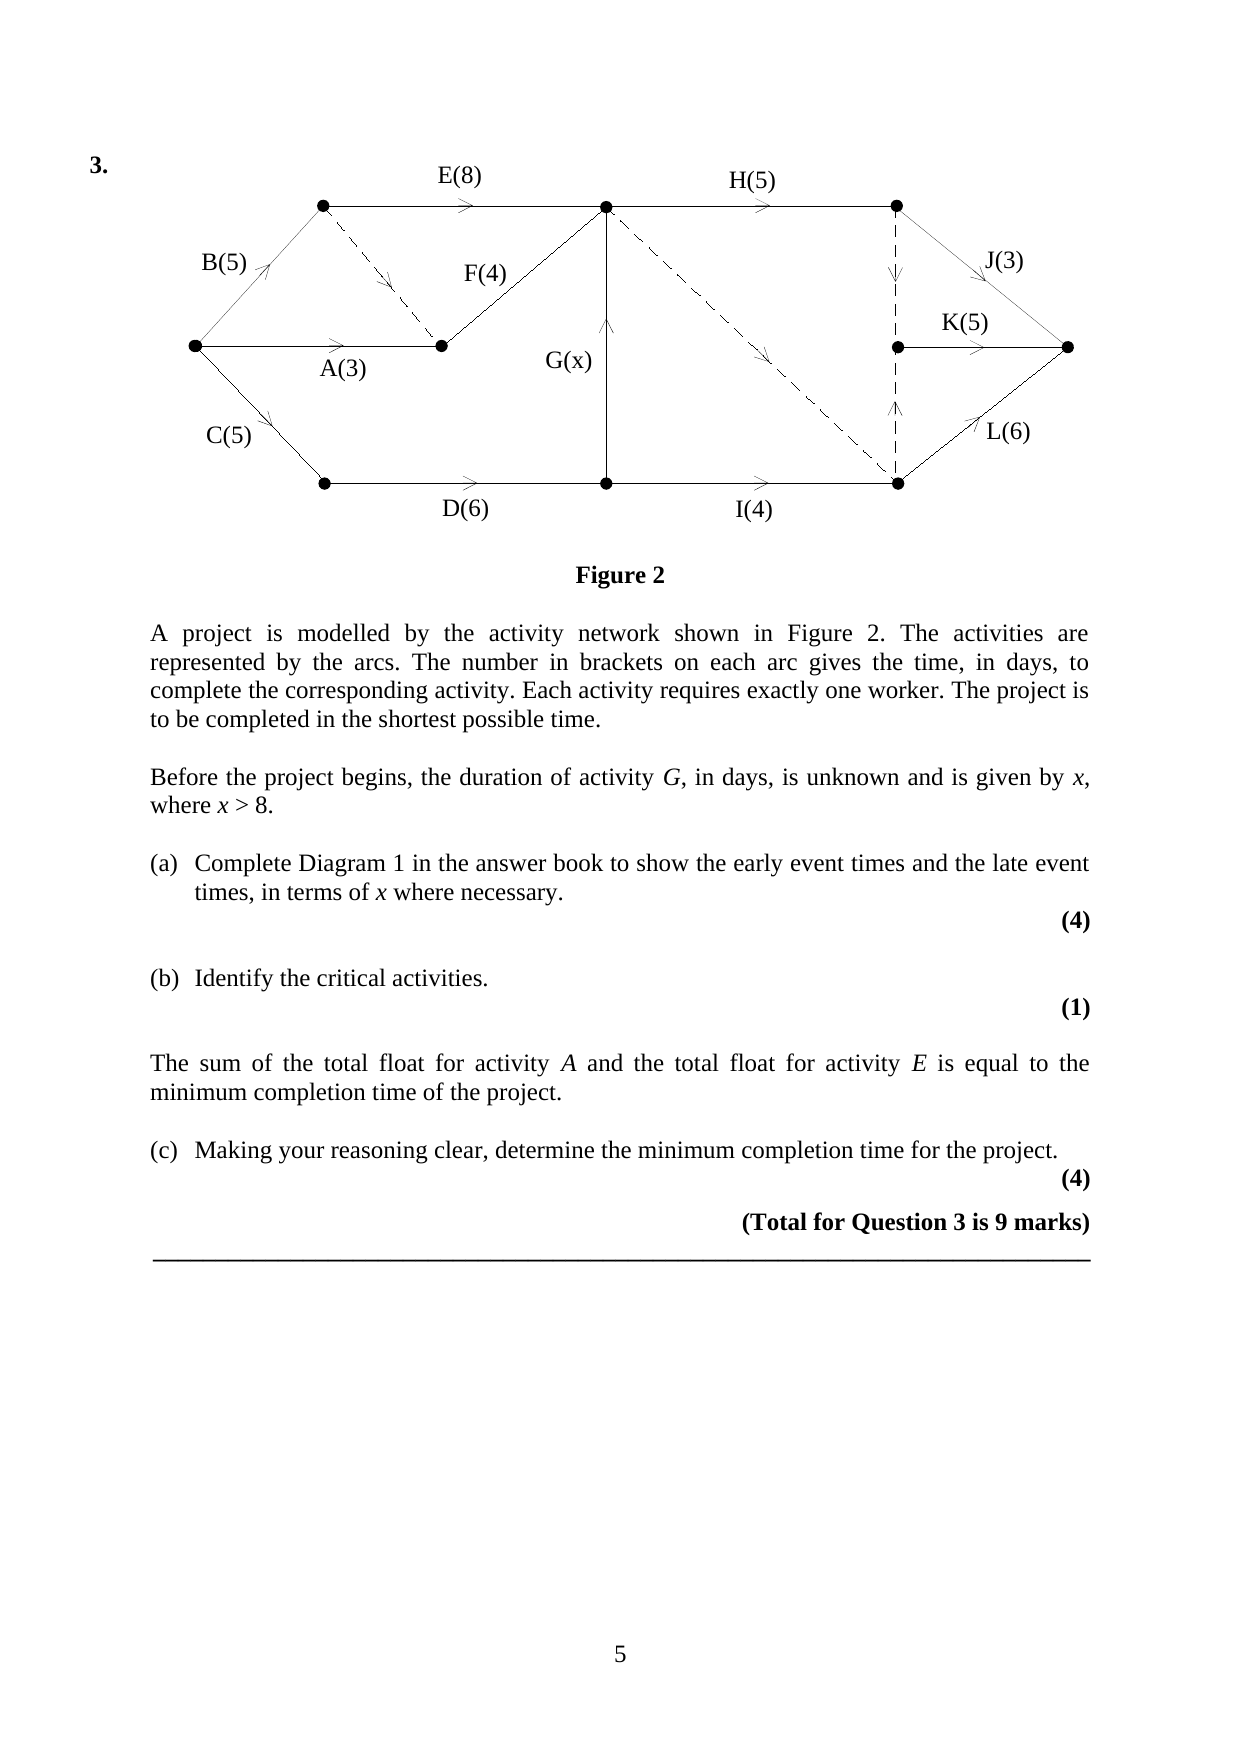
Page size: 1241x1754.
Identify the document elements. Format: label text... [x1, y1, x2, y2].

text (Total for Question 3 is 9 marks) [150, 1207, 1090, 1235]
text A project is modelled by the activity network shown in Figure 2. The activities are represented by the arcs. The number in brackets on each arc gives the time, in days, to complete the corresponding activity. Each activity requires exactly one worker. The project is to be completed in the shortest possible time. [150, 618, 1090, 733]
text 3. [89, 150, 1090, 179]
text (4) [150, 1163, 1090, 1192]
text (b) Identify the critical activities. [150, 963, 1090, 992]
text (4) [150, 905, 1090, 934]
text (a) Complete Diagram 1 in the answer book to show the early event times and the late event times, in terms of x where necessary. [150, 848, 1090, 905]
text (c) Making your reasoning clear, determine the minimum completion time for the project. [150, 1135, 1090, 1163]
text ___________________________________________________________________________ [150, 1235, 1090, 1264]
text Before the project begins, the duration of activity G, in days, is unknown and is given by x, where x > 8. [150, 762, 1090, 819]
text Figure 2 [150, 560, 1090, 589]
text (1) [150, 992, 1090, 1020]
text The sum of the total float for activity A and the total float for activity E is equal to the minimum completion time of the project. [150, 1048, 1090, 1106]
